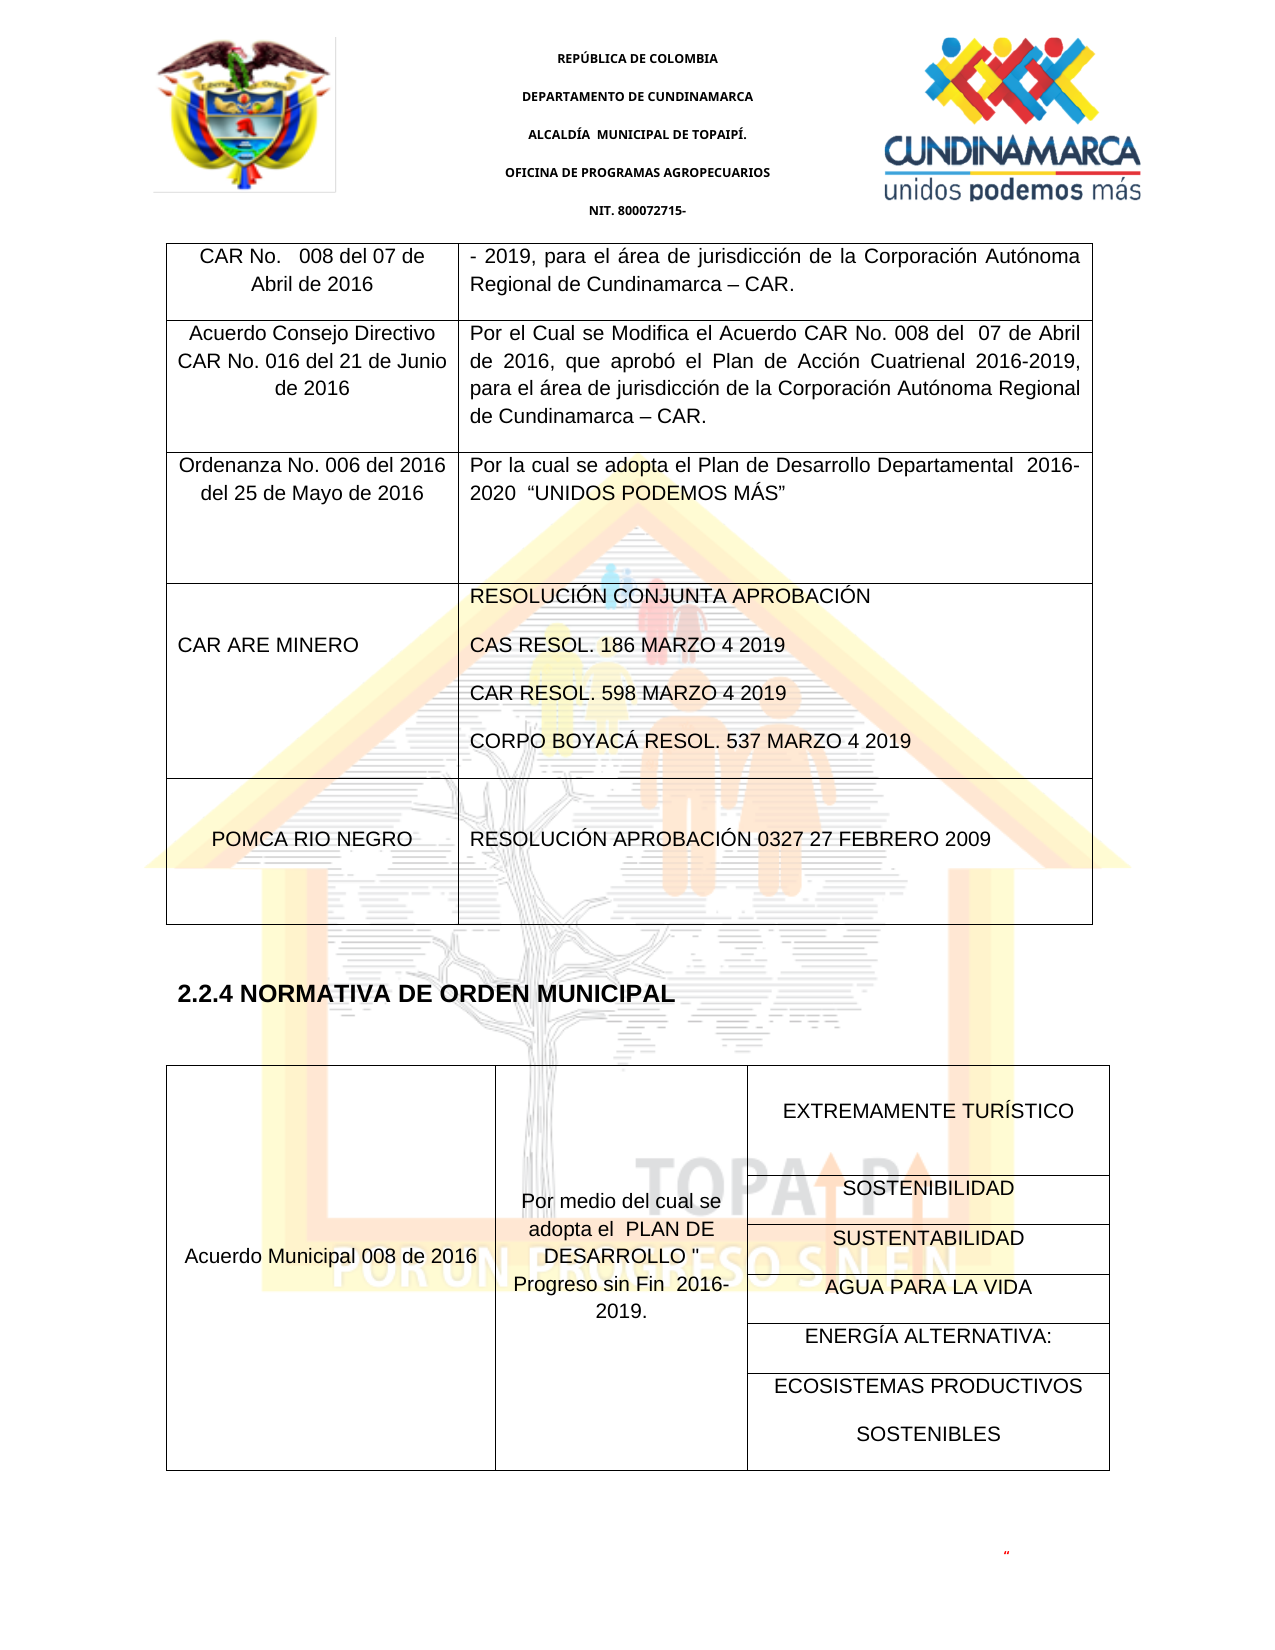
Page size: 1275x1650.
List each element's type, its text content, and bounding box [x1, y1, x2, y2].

table_header Por medio del cual se adopta el PLAN DE DESARROLLO " Progreso sin Fin 2016-2019. [496, 1066, 747, 1470]
subtitle 2.2.4 NORMATIVA DE ORDEN MUNICIPAL [177, 978, 1098, 1007]
table_cell 11.b [143, 453, 1132, 1293]
table_cell ENERGÍA ALTERNATIVA: [748, 1324, 1109, 1372]
table_cell AGUA PARA LA VIDA [748, 1275, 1109, 1323]
table_cell RESOLUCIÓN APROBACIÓN 0327 27 FEBRERO 2009 [459, 779, 1092, 924]
table_cell SUSTENTABILIDAD [748, 1225, 1109, 1274]
table_header Acuerdo Municipal 008 de 2016 [167, 1066, 495, 1470]
picture [884, 37, 1141, 200]
table_cell RESOLUCIÓN CONJUNTA APROBACIÓN CAS RESOL. 186 MARZO 4 2019 CAR RESOL. 598 MARZO 4 2019 CORPO BOYACÁ RESOL. 537 MARZO 4 2019 [459, 584, 1092, 778]
table_cell Acuerdo Consejo Directivo CAR No. 016 del 21 de Junio de 2016 [167, 321, 458, 452]
table_cell Ordenanza No. 006 del 2016 del 25 de Mayo de 2016 [167, 453, 458, 583]
table_cell Por la cual se adopta el Plan de Desarrollo Departamental 2016- 2020 “UNIDOS PODEMOS MÁS” [459, 453, 1092, 583]
table_cell Acuerdo Consejo Directivo CAR No. 008 del 07 de Abril de 2016 [167, 244, 458, 320]
table_cell ECOSISTEMAS PRODUCTIVOS SOSTENIBLES [748, 1374, 1109, 1470]
table_cell CAR ARE MINERO [167, 584, 458, 778]
picture [153, 37, 338, 194]
table_cell SOSTENIBILIDAD [748, 1176, 1109, 1224]
table_cell POMCA RIO NEGRO [167, 779, 458, 924]
table_header EXTREMAMENTE TURÍSTICO [748, 1066, 1109, 1175]
table_cell Por el Cual se Modifica el Acuerdo CAR No. 008 del 07 de Abril de 2016, que aprobó el Plan de Acción Cuatrienal 2016-2019, para el área de jurisdicción de la Corporación Autónoma Regional de Cundinamarca – CAR. [459, 321, 1092, 452]
